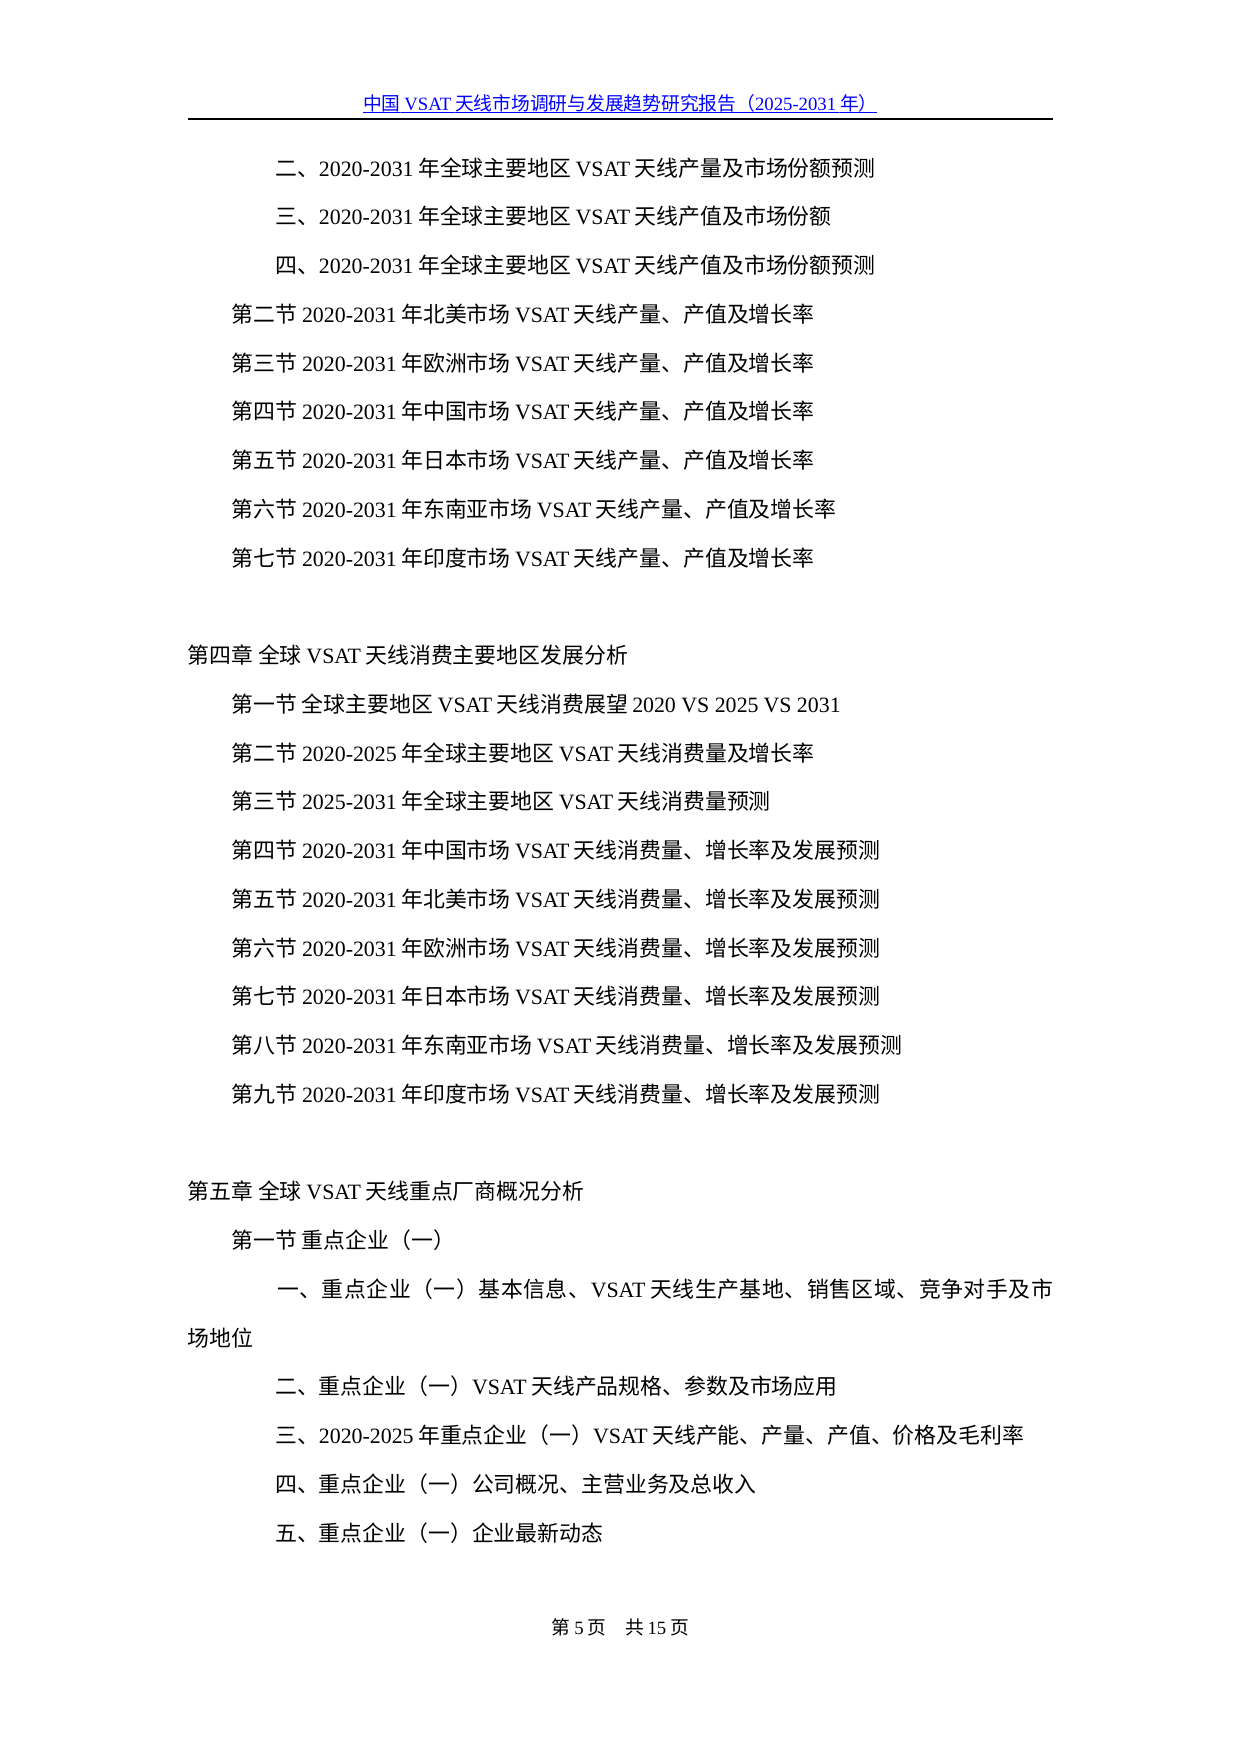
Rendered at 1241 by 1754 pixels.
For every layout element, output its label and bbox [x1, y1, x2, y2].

text [187, 150, 1053, 1548]
